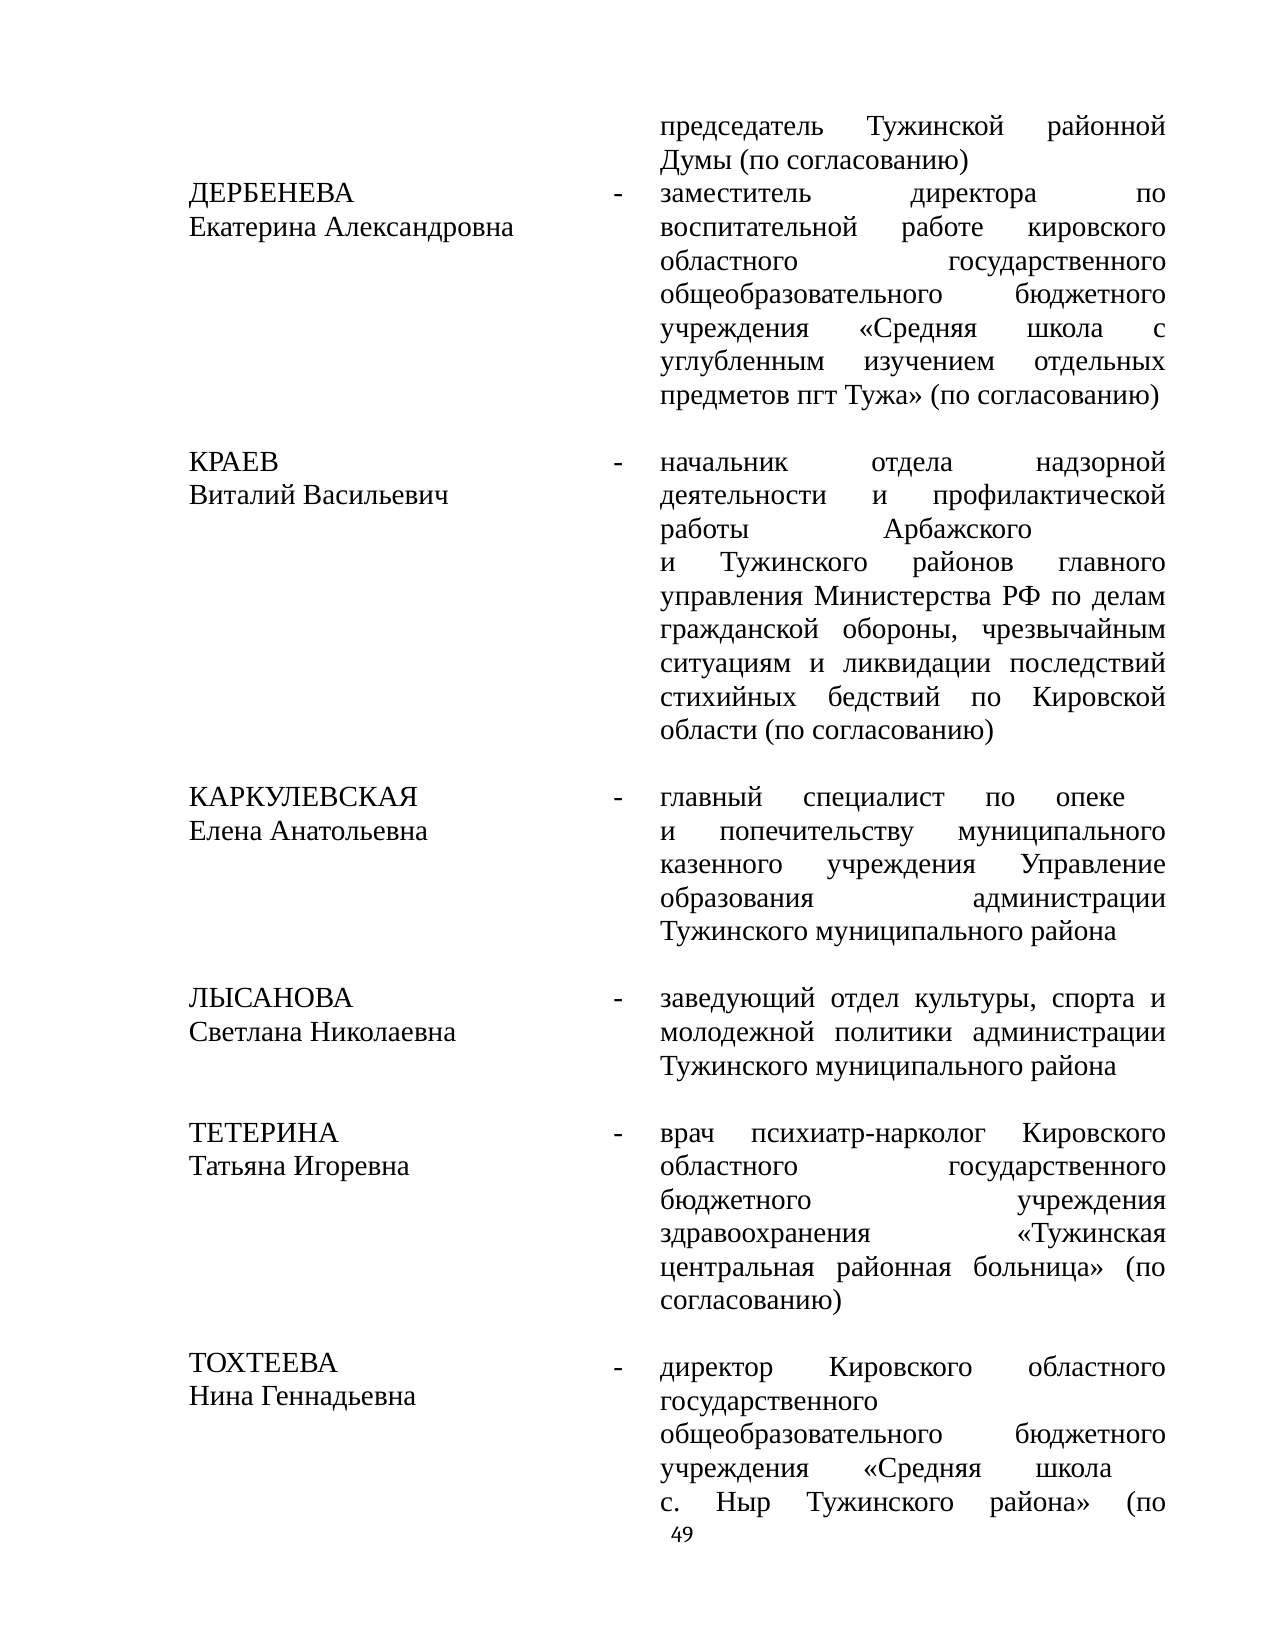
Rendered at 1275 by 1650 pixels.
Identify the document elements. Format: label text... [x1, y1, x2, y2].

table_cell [649, 109, 1177, 981]
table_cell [649, 1081, 1177, 1517]
table_cell заведующий отдел культуры, спорта и молодежной политики администрации Тужинского муниципального района [649, 981, 1177, 1081]
table_cell - - - - - - - [602, 1081, 649, 1517]
table_cell - - - - [602, 109, 649, 981]
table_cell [177, 1081, 602, 1517]
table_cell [177, 109, 602, 981]
table_cell - [602, 981, 649, 1081]
table_cell ЛЫСАНОВА Светлана Николаевна [177, 981, 602, 1081]
